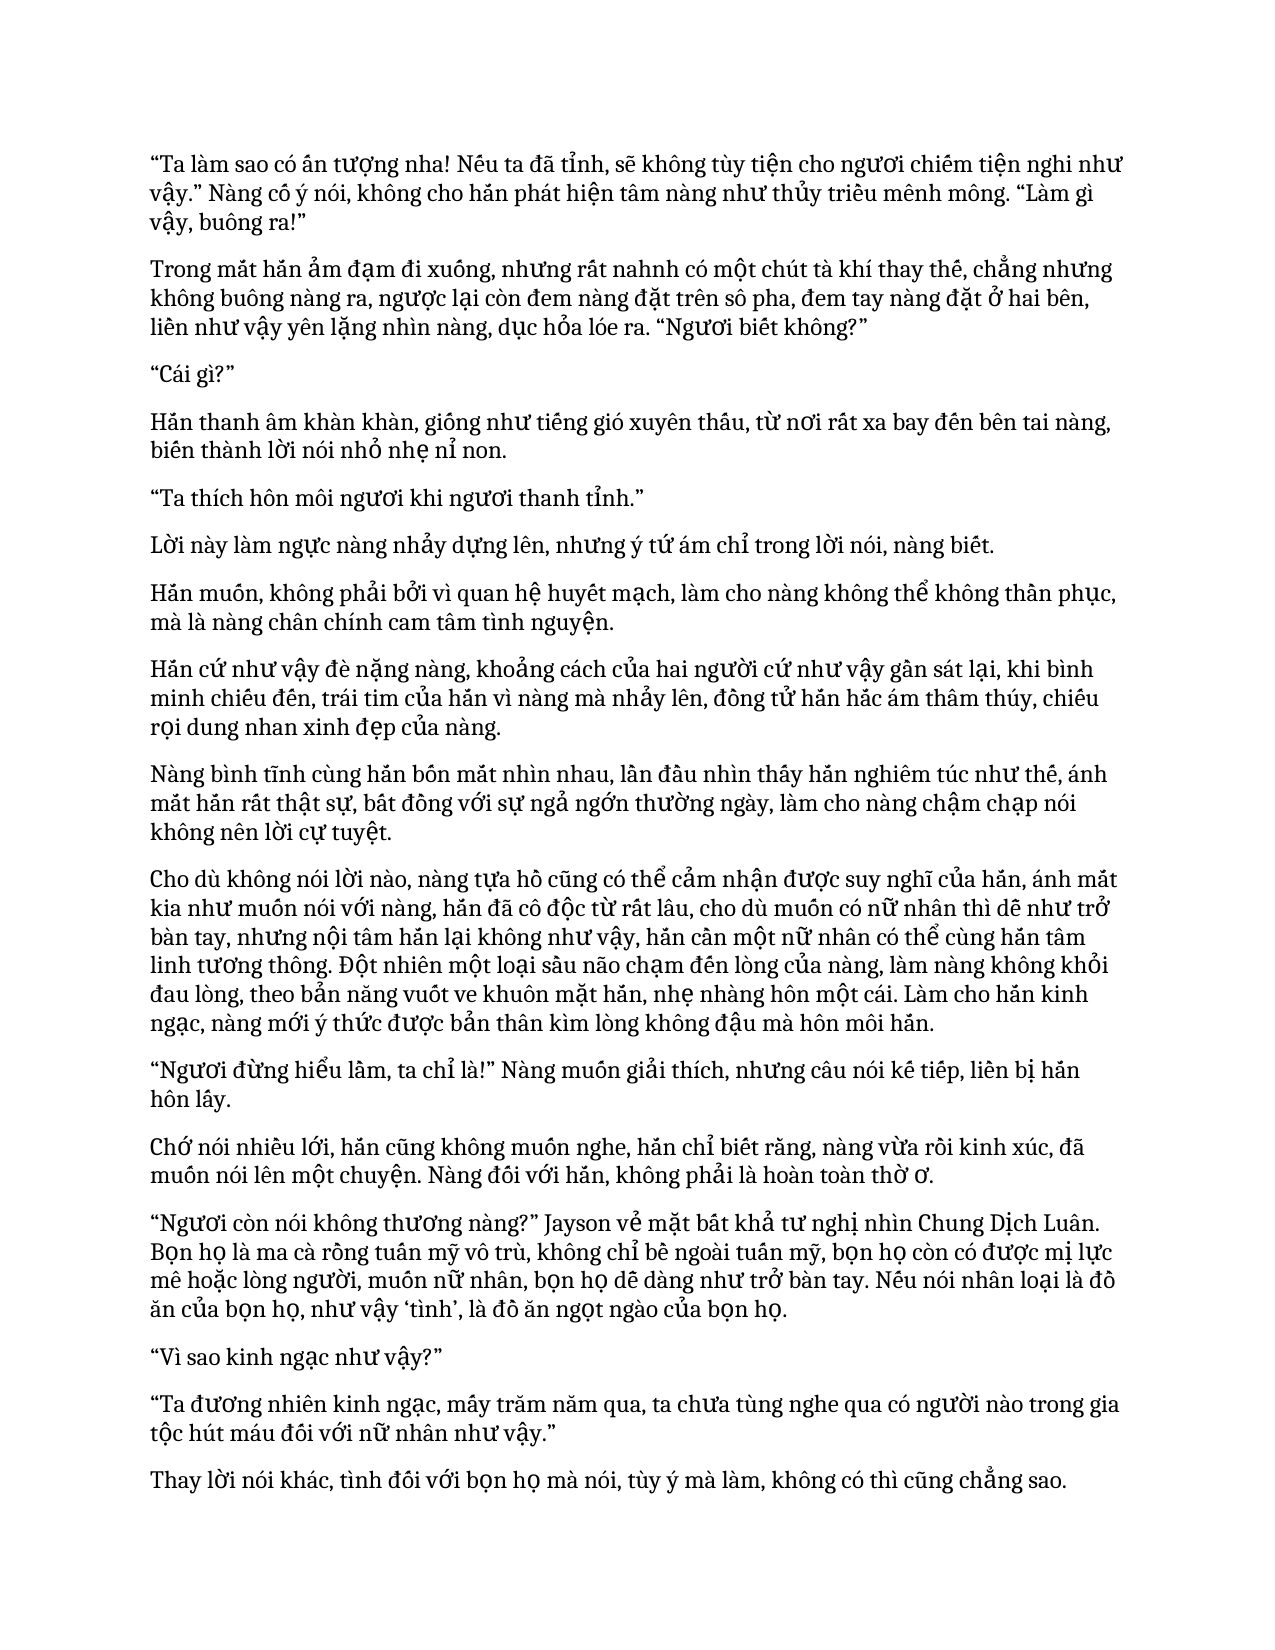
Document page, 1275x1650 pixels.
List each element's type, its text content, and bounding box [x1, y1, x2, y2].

text “Cái gì?” [150, 360, 1125, 389]
text Cho dù không nói lời nào, nàng tựa hồ cũng có thể cảm nhận được suy nghĩ của hắn, ánh mắt kia như muốn nói với nàng, hắn đã cô độc từ rất lâu, cho dù muốn có nữ nhân thì dễ như trở bàn tay, nhưng nội tâm hắn lại không như vậy, hắn cần một nữ nhân có thể cùng hắn tâm linh tương thông. Đột nhiên một loại sầu não chạm đến lòng của nàng, làm nàng không khỏi đau lòng, theo bản năng vuốt ve khuôn mặt hắn, nhẹ nhàng hôn một cái. Làm cho hắn kinh ngạc, nàng mới ý thức được bản thân kìm lòng không đậu mà hôn môi hắn. [150, 865, 1125, 1037]
text Hắn thanh âm khàn khàn, giống như tiếng gió xuyên thấu, từ nơi rất xa bay đến bên tai nàng, biến thành lời nói nhỏ nhẹ nỉ non. [150, 407, 1125, 465]
text Nàng bình tĩnh cùng hắn bốn mắt nhìn nhau, lần đầu nhìn thấy hắn nghiêm túc như thế, ánh mắt hắn rất thật sự, bất đồng với sự ngả ngớn thường ngày, làm cho nàng chậm chạp nói không nên lời cự tuyệt. [150, 760, 1125, 846]
text Chớ nói nhiều lới, hắn cũng không muốn nghe, hắn chỉ biết rằng, nàng vừa rồi kinh xúc, đã muốn nói lên một chuyện. Nàng đối với hắn, không phải là hoàn toàn thờ ơ. [150, 1132, 1125, 1190]
text Lời này làm ngực nàng nhảy dựng lên, nhưng ý tứ ám chỉ trong lời nói, nàng biết. [150, 531, 1125, 560]
text Hắn muốn, không phải bởi vì quan hệ huyết mạch, làm cho nàng không thể không thần phục, mà là nàng chân chính cam tâm tình nguyện. [150, 579, 1125, 636]
text “Ngươi đừng hiểu lầm, ta chỉ là!” Nàng muốn giải thích, nhưng câu nói kế tiếp, liền bị hắn hôn lấy. [150, 1056, 1125, 1114]
text Trong mắt hắn ảm đạm đi xuống, nhưng rất nahnh có một chút tà khí thay thế, chẳng nhưng không buông nàng ra, ngược lại còn đem nàng đặt trên sô pha, đem tay nàng đặt ở hai bên, liền như vậy yên lặng nhìn nàng, dục hỏa lóe ra. “Ngươi biết không?” [150, 255, 1125, 341]
text “Vì sao kinh ngạc như vậy?” [150, 1342, 1125, 1371]
text “Ta đương nhiên kinh ngạc, mấy trăm năm qua, ta chưa tùng nghe qua có người nào trong gia tộc hút máu đối với nữ nhân như vậy.” [150, 1390, 1125, 1447]
text “Ngươi còn nói không thương nàng?” Jayson vẻ mặt bất khả tư nghị nhìn Chung Dịch Luân. Bọn họ là ma cà rồng tuấn mỹ vô trù, không chỉ bề ngoài tuấn mỹ, bọn họ còn có được mị lực mê hoặc lòng người, muốn nữ nhân, bọn họ dễ dàng như trở bàn tay. Nếu nói nhân loại là đồ ăn của bọn họ, như vậy ‘tình’, là đồ ăn ngọt ngào của bọn họ. [150, 1209, 1125, 1324]
text “Ta làm sao có ấn tượng nha! Nếu ta đã tỉnh, sẽ không tùy tiện cho ngươi chiếm tiện nghi như vậy.” Nàng cố ý nói, không cho hắn phát hiện tâm nàng như thủy triều mênh mông. “Làm gì vậy, buông ra!” [150, 150, 1125, 236]
text “Ta thích hôn môi ngươi khi ngươi thanh tỉnh.” [150, 484, 1125, 512]
text Hắn cứ như vậy đè nặng nàng, khoảng cách của hai người cứ như vậy gần sát lại, khi bình minh chiếu đến, trái tim của hắn vì nàng mà nhảy lên, đồng tử hắn hắc ám thâm thúy, chiếu rọi dung nhan xinh đẹp của nàng. [150, 655, 1125, 741]
text Thay lời nói khác, tình đối với bọn họ mà nói, tùy ý mà làm, không có thì cũng chẳng sao. [150, 1466, 1125, 1495]
